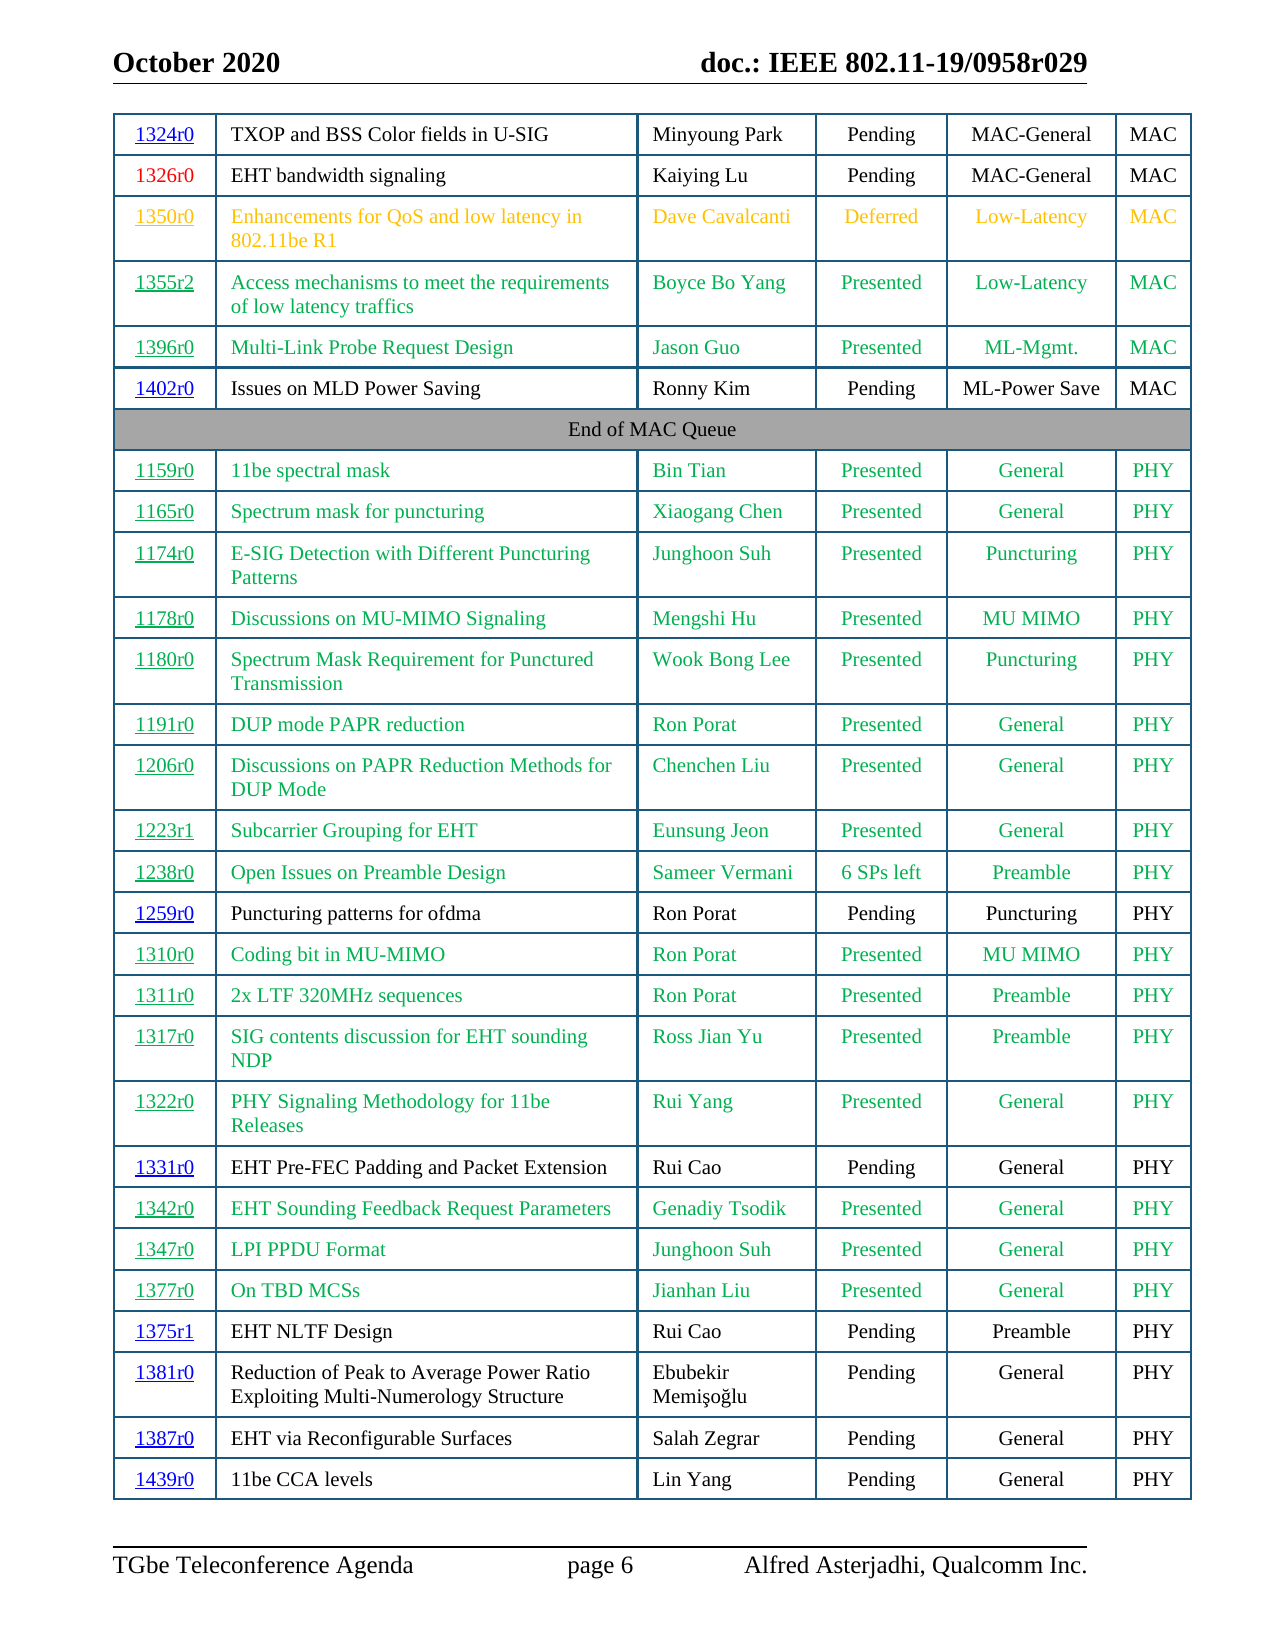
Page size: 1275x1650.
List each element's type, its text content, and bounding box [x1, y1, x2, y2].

table_cell 1238r0 [115, 852, 215, 891]
table_cell PHY Signaling Methodology for 11be Releases [217, 1082, 636, 1145]
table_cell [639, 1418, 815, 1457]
table_cell Puncturing [948, 893, 1115, 932]
table_cell Preamble [948, 1017, 1115, 1080]
table_cell General [948, 705, 1115, 744]
table_cell Presented [817, 262, 946, 325]
table_cell PHY [1117, 1017, 1190, 1080]
table_cell Puncturing [948, 533, 1115, 596]
table_cell ML-Power Save [948, 369, 1115, 407]
table_cell General [948, 451, 1115, 490]
table_cell Eunsung Jeon [639, 811, 815, 850]
table_cell PHY [1117, 746, 1190, 809]
table_cell Preamble [948, 852, 1115, 891]
table_cell Presented [817, 811, 946, 850]
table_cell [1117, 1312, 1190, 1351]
table_cell 1355r2 [115, 262, 215, 325]
table_cell General [948, 1082, 1115, 1145]
table_cell 1331r0 [115, 1147, 215, 1186]
table_cell Kaiying Lu [639, 156, 815, 195]
table_cell PHY [1117, 976, 1190, 1014]
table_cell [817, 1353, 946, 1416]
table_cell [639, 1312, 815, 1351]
table_cell Spectrum Mask Requirement for Punctured Transmission [217, 639, 636, 702]
table_cell Presented [817, 639, 946, 702]
table_cell PHY [1117, 533, 1190, 596]
table_cell 1159r0 [115, 451, 215, 490]
table_cell Enhancements for QoS and low latency in 802.11be R1 [217, 197, 636, 260]
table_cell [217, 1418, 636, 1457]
table_cell Pending [817, 156, 946, 195]
table_cell 1317r0 [115, 1017, 215, 1080]
table_cell Mengshi Hu [639, 598, 815, 637]
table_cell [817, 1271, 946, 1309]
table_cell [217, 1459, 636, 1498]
table_cell General [948, 492, 1115, 531]
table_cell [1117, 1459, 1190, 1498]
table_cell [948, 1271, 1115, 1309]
table_cell Dave Cavalcanti [639, 197, 815, 260]
table_cell 1223r1 [115, 811, 215, 850]
table_cell Open Issues on Preamble Design [217, 852, 636, 891]
table_cell Ron Porat [639, 976, 815, 1014]
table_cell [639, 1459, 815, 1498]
table_cell PHY [1117, 1147, 1190, 1186]
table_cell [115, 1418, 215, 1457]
table_cell Junghoon Suh [639, 1229, 815, 1268]
table_cell PHY [1117, 1082, 1190, 1145]
table_cell LPI PPDU Format [217, 1229, 636, 1268]
table_cell Sameer Vermani [639, 852, 815, 891]
table_cell On TBD MCSs [217, 1271, 636, 1309]
table_cell Presented [817, 533, 946, 596]
table_cell TXOP and BSS Color fields in U-SIG [217, 115, 636, 154]
table_cell Ross Jian Yu [639, 1017, 815, 1080]
table_cell Access mechanisms to meet the requirements of low latency traffics [217, 262, 636, 325]
table_cell Puncturing patterns for ofdma [217, 893, 636, 932]
table_cell MU MIMO [948, 934, 1115, 973]
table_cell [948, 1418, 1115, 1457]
table_cell Pending [817, 893, 946, 932]
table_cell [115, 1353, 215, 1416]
table_cell 1342r0 [115, 1188, 215, 1227]
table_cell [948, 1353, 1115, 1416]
table_cell Spectrum mask for puncturing [217, 492, 636, 531]
table_cell 1310r0 [115, 934, 215, 973]
table_cell Minyoung Park [639, 115, 815, 154]
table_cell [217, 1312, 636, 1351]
table_cell Presented [817, 705, 946, 744]
table_cell Presented [817, 598, 946, 637]
table_cell PHY [1117, 492, 1190, 531]
table_cell MAC [1117, 369, 1190, 407]
table_cell Low-Latency [948, 262, 1115, 325]
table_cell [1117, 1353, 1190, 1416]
table_cell Genadiy Tsodik [639, 1188, 815, 1227]
table_cell Ron Porat [639, 705, 815, 744]
table_cell End of MAC Queue [115, 410, 1190, 449]
table_cell Presented [817, 1017, 946, 1080]
table_cell Boyce Bo Yang [639, 262, 815, 325]
table_cell PHY [1117, 1229, 1190, 1268]
table_cell Pending [817, 115, 946, 154]
table_cell Discussions on PAPR Reduction Methods for DUP Mode [217, 746, 636, 809]
table_cell Puncturing [948, 639, 1115, 702]
table_cell MU MIMO [948, 598, 1115, 637]
table_cell Jason Guo [639, 327, 815, 366]
table_cell 11be spectral mask [217, 451, 636, 490]
table_cell E-SIG Detection with Different Puncturing Patterns [217, 533, 636, 596]
table_cell MAC [1117, 327, 1190, 366]
table_cell MAC-General [948, 156, 1115, 195]
table_cell Presented [817, 327, 946, 366]
table_cell Xiaogang Chen [639, 492, 815, 531]
table_cell 1396r0 [115, 327, 215, 366]
table_cell ML-Mgmt. [948, 327, 1115, 366]
table_cell SIG contents discussion for EHT sounding NDP [217, 1017, 636, 1080]
table_cell 1165r0 [115, 492, 215, 531]
table_cell Coding bit in MU-MIMO [217, 934, 636, 973]
table_cell 1180r0 [115, 639, 215, 702]
table_cell Presented [817, 1229, 946, 1268]
table_cell Wook Bong Lee [639, 639, 815, 702]
table_cell 1377r0 [115, 1271, 215, 1309]
table_cell Presented [817, 976, 946, 1014]
table_cell Junghoon Suh [639, 533, 815, 596]
table_cell Preamble [948, 976, 1115, 1014]
table_cell MAC [1117, 262, 1190, 325]
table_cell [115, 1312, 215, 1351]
table_cell MAC-General [948, 115, 1115, 154]
table_cell EHT Sounding Feedback Request Parameters [217, 1188, 636, 1227]
table_cell Presented [817, 451, 946, 490]
table_cell Ron Porat [639, 893, 815, 932]
table_cell PHY [1117, 811, 1190, 850]
table_cell Pending [817, 1147, 946, 1186]
table_cell EHT bandwidth signaling [217, 156, 636, 195]
table_cell PHY [1117, 639, 1190, 702]
table_cell EHT Pre-FEC Padding and Packet Extension [217, 1147, 636, 1186]
table_cell Ron Porat [639, 934, 815, 973]
table_cell Presented [817, 934, 946, 973]
table_cell Presented [817, 1082, 946, 1145]
table_cell General [948, 1229, 1115, 1268]
table_cell Multi-Link Probe Request Design [217, 327, 636, 366]
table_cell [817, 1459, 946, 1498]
table_cell PHY [1117, 893, 1190, 932]
table_cell MAC [1117, 197, 1190, 260]
table_cell 1326r0 [115, 156, 215, 195]
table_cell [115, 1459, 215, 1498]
table_cell MAC [1117, 156, 1190, 195]
table_cell 1350r0 [115, 197, 215, 260]
table_cell Presented [817, 492, 946, 531]
table_cell Chenchen Liu [639, 746, 815, 809]
table_cell General [948, 746, 1115, 809]
table_cell 1259r0 [115, 893, 215, 932]
table_cell 1324r0 [115, 115, 215, 154]
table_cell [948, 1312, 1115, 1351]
table_cell Presented [817, 1188, 946, 1227]
table_cell 1191r0 [115, 705, 215, 744]
table_cell 1311r0 [115, 976, 215, 1014]
table_cell PHY [1117, 705, 1190, 744]
table_cell 6 SPs left [817, 852, 946, 891]
table_cell Pending [817, 369, 946, 407]
table_cell PHY [1117, 1188, 1190, 1227]
table_cell PHY [1117, 852, 1190, 891]
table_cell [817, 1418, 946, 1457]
table_cell Bin Tian [639, 451, 815, 490]
table_cell 1347r0 [115, 1229, 215, 1268]
table_cell Discussions on MU-MIMO Signaling [217, 598, 636, 637]
table_cell Rui Yang [639, 1082, 815, 1145]
table_cell General [948, 811, 1115, 850]
table_cell 1206r0 [115, 746, 215, 809]
table_cell Presented [817, 746, 946, 809]
table_cell DUP mode PAPR reduction [217, 705, 636, 744]
table_cell 1174r0 [115, 533, 215, 596]
table_cell Low-Latency [948, 197, 1115, 260]
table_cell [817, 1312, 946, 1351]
table_cell Jianhan Liu [639, 1271, 815, 1309]
table_cell Rui Cao [639, 1147, 815, 1186]
table_cell 1322r0 [115, 1082, 215, 1145]
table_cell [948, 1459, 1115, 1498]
table_cell PHY [1117, 451, 1190, 490]
table_cell MAC [1117, 115, 1190, 154]
table_cell 2x LTF 320MHz sequences [217, 976, 636, 1014]
table_cell General [948, 1188, 1115, 1227]
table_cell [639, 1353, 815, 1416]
table_cell 1402r0 [115, 369, 215, 407]
table_cell Deferred [817, 197, 946, 260]
table_cell General [948, 1147, 1115, 1186]
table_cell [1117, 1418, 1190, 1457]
table_cell 1178r0 [115, 598, 215, 637]
table_cell PHY [1117, 598, 1190, 637]
table_cell Issues on MLD Power Saving [217, 369, 636, 407]
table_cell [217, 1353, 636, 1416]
table_cell Ronny Kim [639, 369, 815, 407]
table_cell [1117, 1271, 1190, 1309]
table_cell Subcarrier Grouping for EHT [217, 811, 636, 850]
table_cell PHY [1117, 934, 1190, 973]
